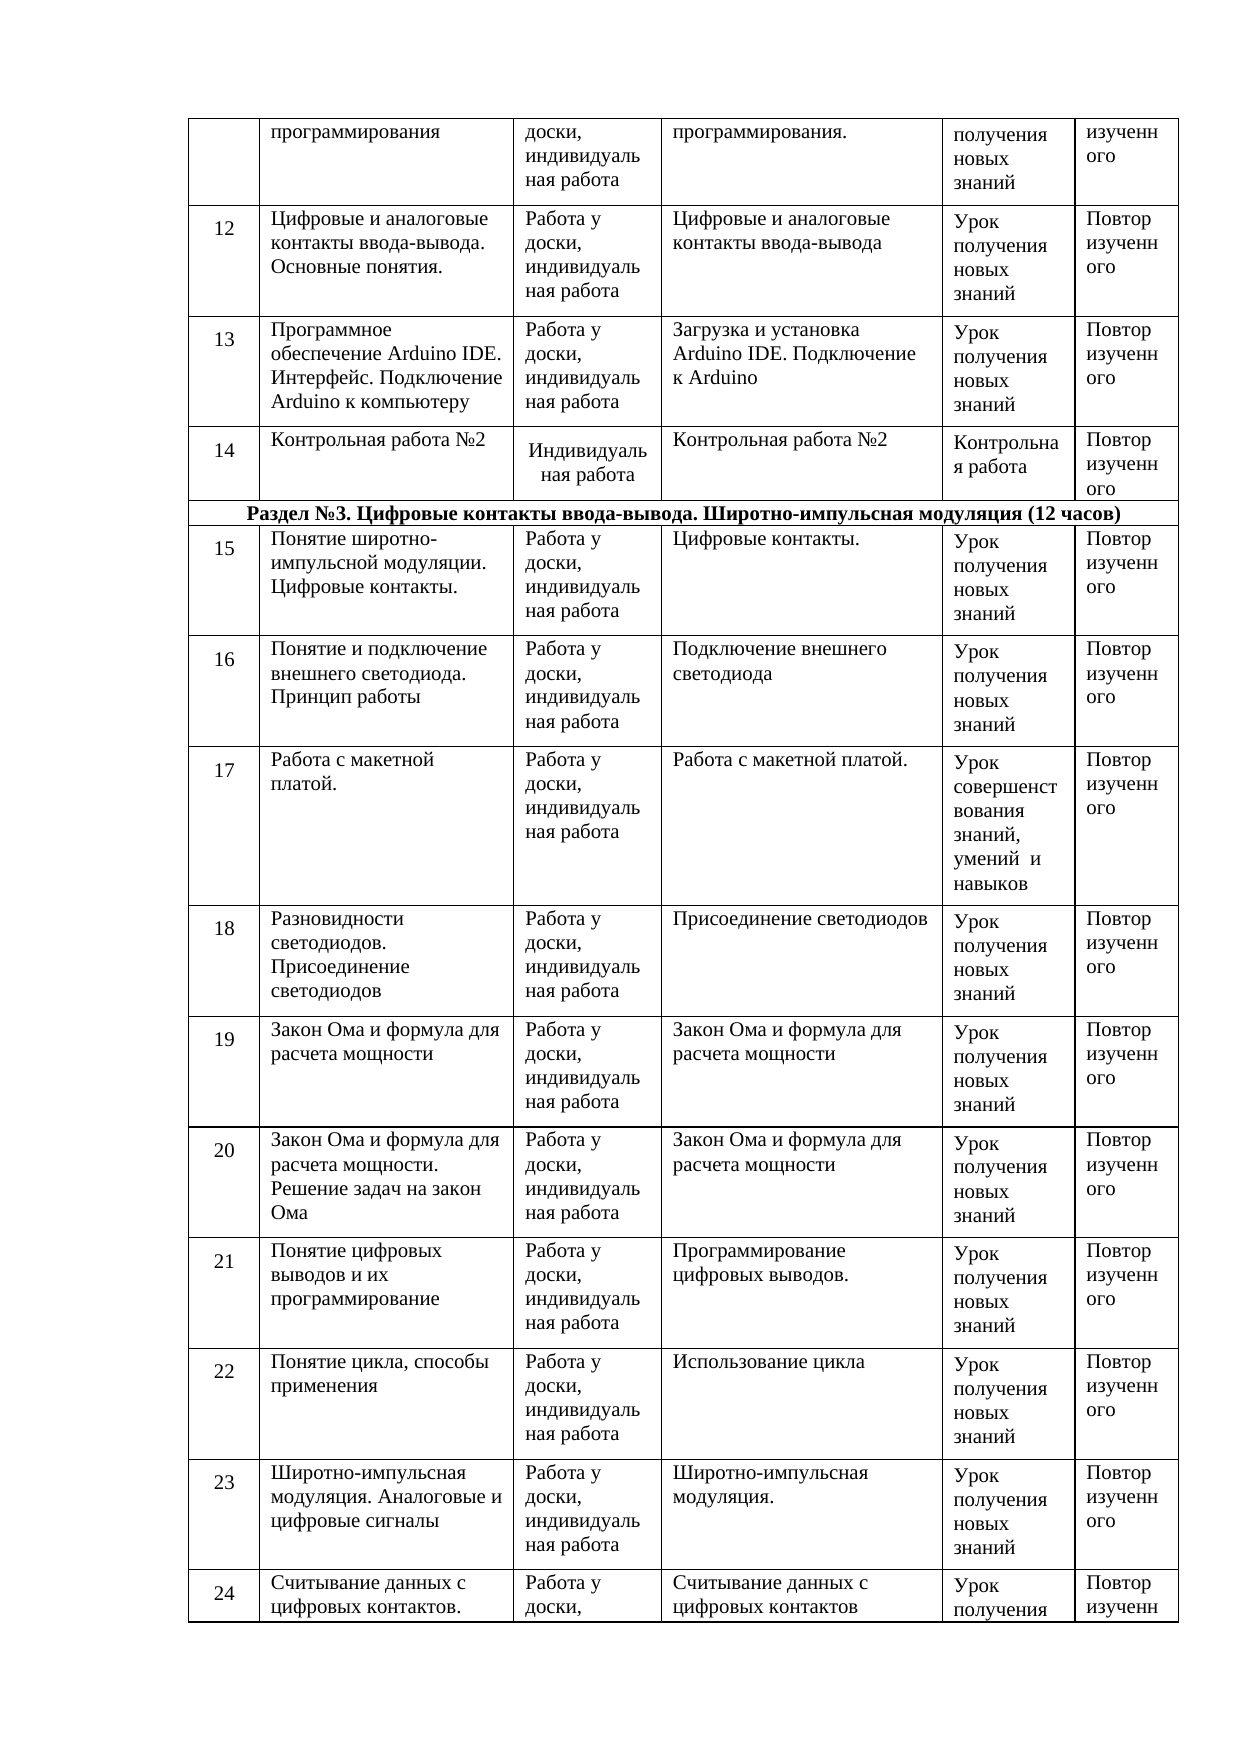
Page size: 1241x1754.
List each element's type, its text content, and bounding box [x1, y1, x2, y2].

table_cell Понятие цифровых выводов и их программирование [260, 1238, 513, 1348]
table_cell Урок получения новых знаний [943, 1349, 1074, 1458]
table_cell Контрольная работа №2 [662, 427, 942, 499]
table_cell Индивидуальная работа [514, 427, 661, 499]
table_cell Повтор изученного [1076, 206, 1178, 316]
table_cell Закон Ома и формула для расчета мощности [260, 1017, 513, 1126]
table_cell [662, 119, 942, 205]
table_cell Повтор изученного [1076, 119, 1178, 205]
table_cell 16 [189, 636, 259, 746]
table_cell Урок получения новых знаний [943, 317, 1074, 426]
table_cell Урок получения новых знаний [943, 636, 1074, 746]
table_cell 24 [189, 1570, 259, 1621]
table_cell 17 [189, 747, 259, 905]
table_cell Работа у доски, индивидуальная работа [514, 526, 661, 635]
table_cell Урок получения новых знаний [943, 526, 1074, 635]
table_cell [514, 1570, 661, 1621]
table_cell Повтор изученного [1076, 636, 1178, 746]
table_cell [943, 119, 1074, 205]
table_cell Закон Ома и формула для расчета мощности [662, 1017, 942, 1126]
table_cell Работа у доски, индивидуальная работа [514, 906, 661, 1016]
table_cell Широтно-импульсная модуляция. Аналоговые и цифровые сигналы [260, 1460, 513, 1569]
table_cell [943, 1570, 1074, 1621]
table_cell 15 [189, 526, 259, 635]
table_cell Разновидности светодиодов. Присоединение светодиодов [260, 906, 513, 1016]
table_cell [514, 119, 661, 205]
table_cell 11 [189, 119, 259, 205]
table_cell 22 [189, 1349, 259, 1458]
table_cell Урок совершенствования знаний, умений и навыков [943, 747, 1074, 905]
table_cell Повтор изученного [1076, 317, 1178, 426]
table_cell Раздел №3. Цифровые контакты ввода-вывода. Широтно-импульсная модуляция (12 часов) [189, 501, 1178, 524]
table_cell Урок получения новых знаний [943, 1460, 1074, 1569]
table_cell Урок получения новых знаний [943, 206, 1074, 316]
table_cell Повтор изученного [1076, 1570, 1178, 1621]
table_cell Повтор изученного [1076, 1128, 1178, 1237]
table_cell Цифровые и аналоговые контакты ввода-вывода. Основные понятия. [260, 206, 513, 316]
table_cell Работа у доски, индивидуальная работа [514, 636, 661, 746]
table_cell Подключение внешнего светодиода [662, 636, 942, 746]
table_cell Повтор изученного [1076, 1017, 1178, 1126]
table_cell Повтор изученного [1076, 526, 1178, 635]
table_cell 23 [189, 1460, 259, 1569]
table_cell Урок получения новых знаний [943, 1128, 1074, 1237]
table_cell Повтор изученного [1076, 1460, 1178, 1569]
table_cell Программирование цифровых выводов. [662, 1238, 942, 1348]
table_cell Закон Ома и формула для расчета мощности. Решение задач на закон Ома [260, 1128, 513, 1237]
table_cell Повтор изученного [1076, 906, 1178, 1016]
table_cell Цифровые и аналоговые контакты ввода-вывода [662, 206, 942, 316]
table_cell Урок получения новых знаний [943, 1017, 1074, 1126]
table_cell Работа у доски, индивидуальная работа [514, 1128, 661, 1237]
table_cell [260, 119, 513, 205]
table_cell Работа у доски, индивидуальная работа [514, 317, 661, 426]
table_cell 12 [189, 206, 259, 316]
table_cell Цифровые контакты. [662, 526, 942, 635]
table_cell Повтор изученного [1076, 747, 1178, 905]
table_cell Повтор изученного [1076, 427, 1178, 499]
table_cell Контрольная работа [943, 427, 1074, 499]
table_cell 14 [189, 427, 259, 499]
table_cell Понятие широтно-импульсной модуляции. Цифровые контакты. [260, 526, 513, 635]
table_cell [662, 1570, 942, 1621]
table_cell Программное обеспечение Arduino IDE. Интерфейс. Подключение Arduino к компьютеру [260, 317, 513, 426]
table_cell Использование цикла [662, 1349, 942, 1458]
table_cell Работа у доски, индивидуальная работа [514, 1238, 661, 1348]
table_cell Присоединение светодиодов [662, 906, 942, 1016]
table_cell Работа у доски, индивидуальная работа [514, 747, 661, 905]
table_cell Работа с макетной платой. [662, 747, 942, 905]
table_cell Широтно-импульсная модуляция. [662, 1460, 942, 1569]
table_cell Работа у доски, индивидуальная работа [514, 1460, 661, 1569]
table_cell Понятие и подключение внешнего светодиода. Принцип работы [260, 636, 513, 746]
table_cell Повтор изученного [1076, 1349, 1178, 1458]
table_cell Понятие цикла, способы применения [260, 1349, 513, 1458]
table_cell 20 [189, 1128, 259, 1237]
table_cell Загрузка и установка Arduino IDE. Подключение к Arduino [662, 317, 942, 426]
table_cell Урок получения новых знаний [943, 1238, 1074, 1348]
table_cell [260, 1570, 513, 1621]
table_cell Повтор изученного [1076, 1238, 1178, 1348]
table_cell 13 [189, 317, 259, 426]
table_cell 19 [189, 1017, 259, 1126]
table_cell 18 [189, 906, 259, 1016]
table_cell Работа с макетной платой. [260, 747, 513, 905]
table_cell Контрольная работа №2 [260, 427, 513, 499]
table_cell Закон Ома и формула для расчета мощности [662, 1128, 942, 1237]
table_cell Урок получения новых знаний [943, 906, 1074, 1016]
table_cell Работа у доски, индивидуальная работа [514, 1349, 661, 1458]
table_cell 21 [189, 1238, 259, 1348]
table_cell Работа у доски, индивидуальная работа [514, 206, 661, 316]
table_cell Работа у доски, индивидуальная работа [514, 1017, 661, 1126]
